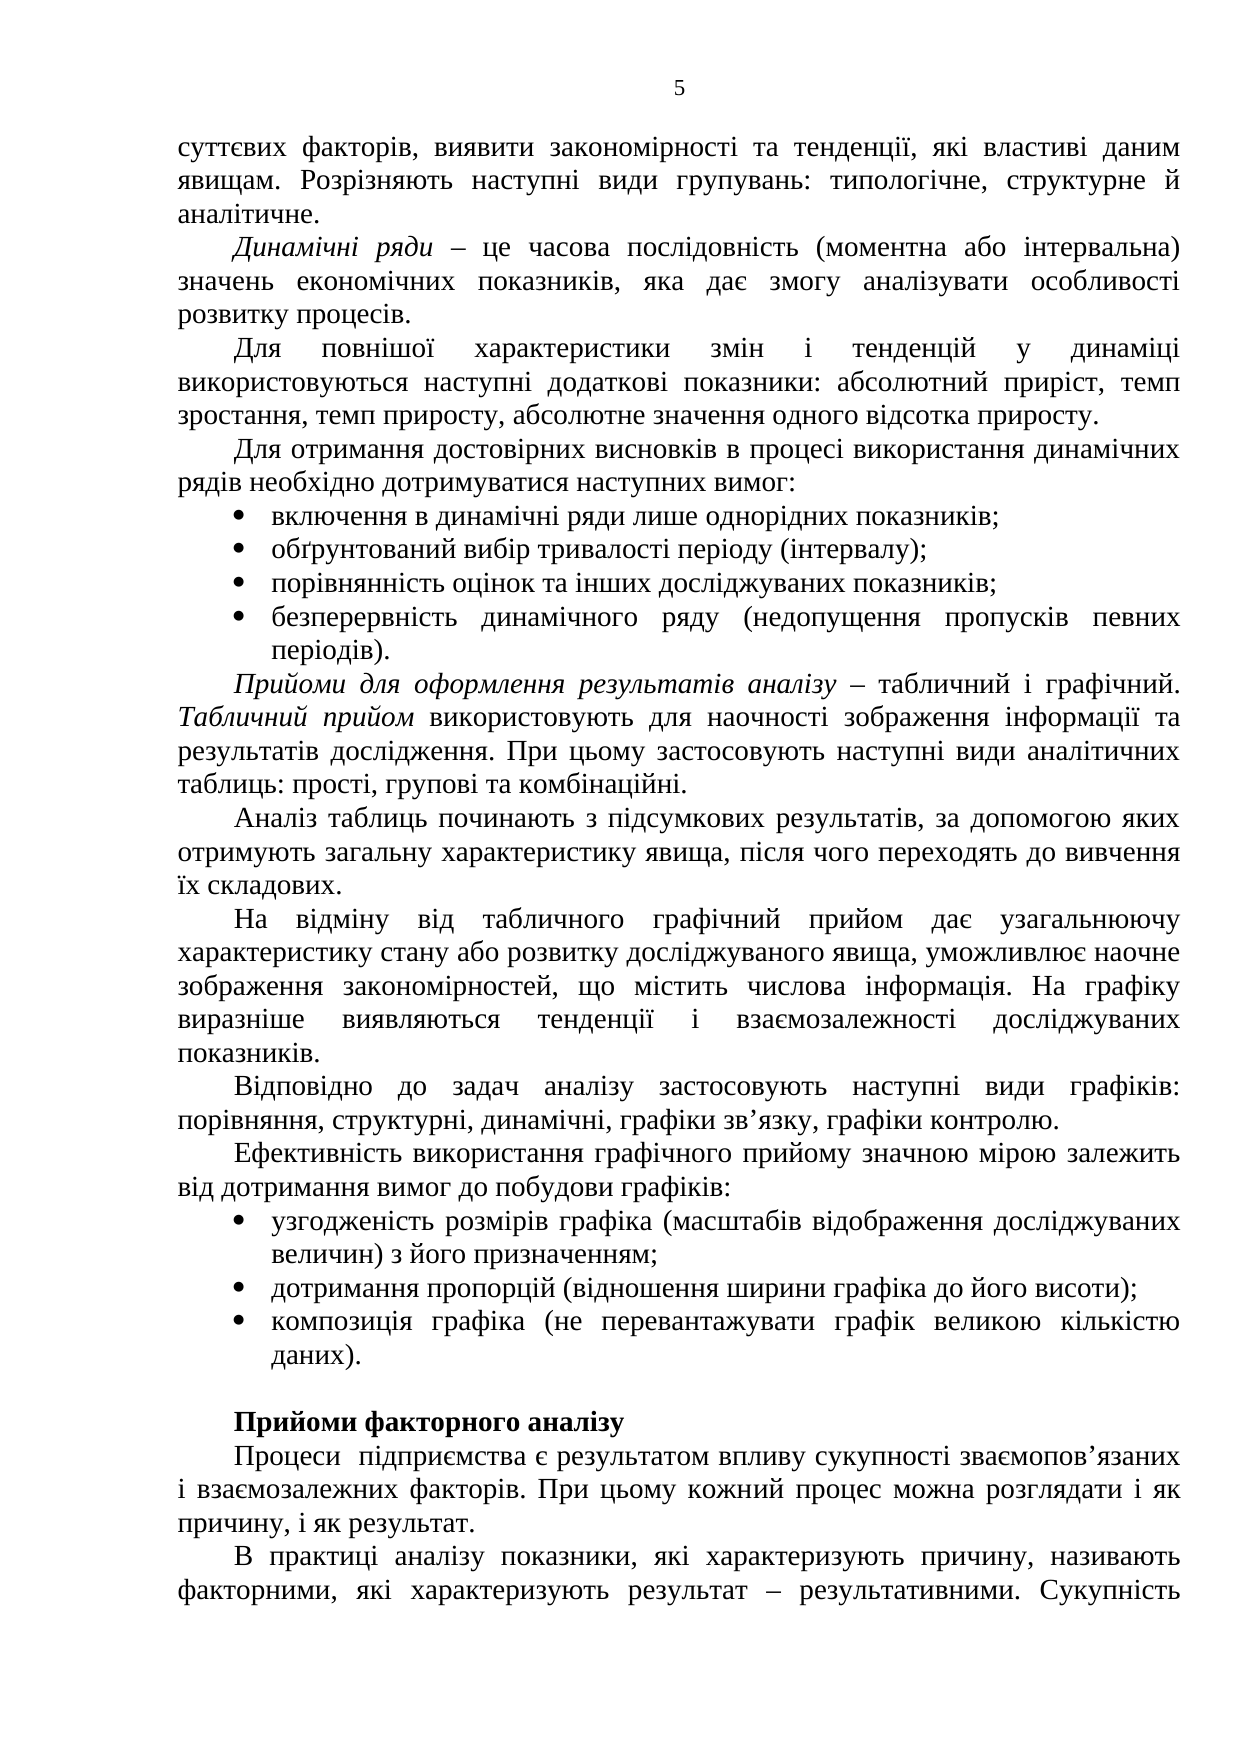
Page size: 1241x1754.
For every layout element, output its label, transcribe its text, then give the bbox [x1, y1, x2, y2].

text Аналіз таблиць починають з підсумкових результатів, за допомогою яких отримують загальну характеристику явища, після чого переходять до вивчення їх складових. [177, 800, 1181, 901]
list узгодженість розмірів графіка (масштабів відображення досліджуваних величин) з його призначенням; [233, 1203, 1181, 1270]
text Відповідно до задач аналізу застосовують наступні види графіків: порівняння, структурні, динамічні, графіки зв’язку, графіки контролю. [177, 1068, 1181, 1136]
text Ефективність використання графічного прийому значною мірою залежить від дотримання вимог до побудови графіків: [177, 1136, 1181, 1203]
list порівнянність оцінок та інших досліджуваних показників; [233, 565, 1181, 599]
list безперервність динамічного ряду (недопущення пропусків певних періодів). [233, 599, 1181, 666]
text Процеси підприємства є результатом впливу сукупності зваємопов’язаних і взаємозалежних факторів. При цьому кожний процес можна розглядати і як причину, і як результат. [177, 1438, 1181, 1538]
text Динамічні ряди – це часова послідовність (моментна або інтервальна) значень економічних показників, яка дає змогу аналізувати особливості розвитку процесів. [177, 229, 1181, 330]
list дотримання пропорцій (відношення ширини графіка до його висоти); [233, 1270, 1181, 1303]
text Прийоми для оформлення результатів аналізу – табличний і графічний. Табличний прийом використовують для наочності зображення інформації та результатів дослідження. При цьому застосовують наступні види аналітичних таблиць: прості, групові та комбінаційні. [177, 666, 1181, 800]
text Для отримання достовірних висновків в процесі використання динамічних рядів необхідно дотримуватися наступних вимог: [177, 431, 1181, 498]
text Прийоми факторного аналізу [177, 1404, 1181, 1438]
list композиція графіка (не перевантажувати графік великою кількістю даних). [233, 1303, 1181, 1371]
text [177, 129, 1181, 229]
text На відміну від табличного графічний прийом дає узагальнюючу характеристику стану або розвитку досліджуваного явища, уможливлює наочне зображення закономірностей, що містить числова інформація. На графіку виразніше виявляються тенденції і взаємозалежності досліджуваних показників. [177, 901, 1181, 1068]
list включення в динамічні ряди лише однорідних показників; [233, 498, 1181, 532]
text Для повнішої характеристики змін і тенденцій у динаміці використовуються наступні додаткові показники: абсолютний приріст, темп зростання, темп приросту, абсолютне значення одного відсотка приросту. [177, 330, 1181, 431]
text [177, 1538, 1181, 1606]
list обґрунтований вибір тривалості періоду (інтервалу); [233, 532, 1181, 565]
